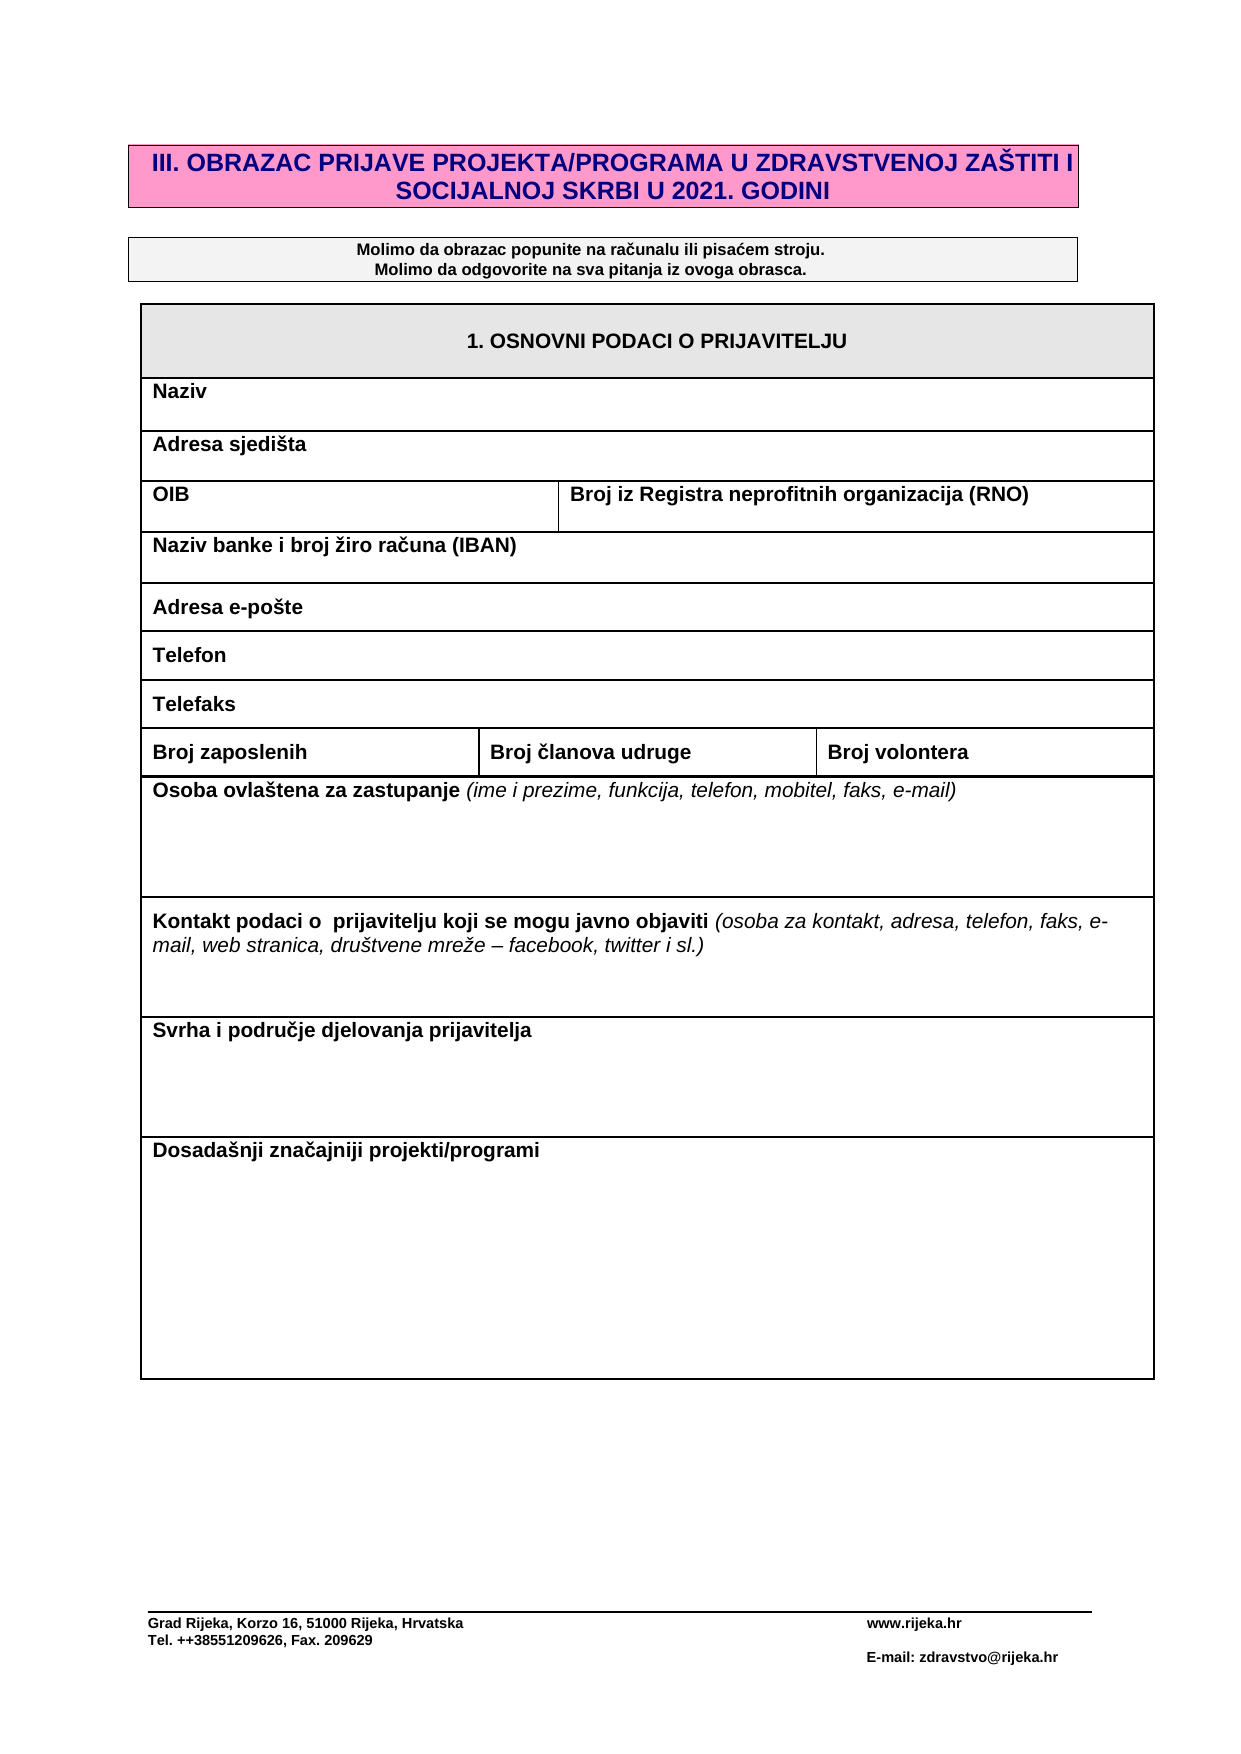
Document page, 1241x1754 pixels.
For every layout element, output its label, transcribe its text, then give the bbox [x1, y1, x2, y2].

table_cell Naziv [142, 379, 1153, 429]
table_cell Adresa e-pošte [142, 584, 1153, 630]
table_cell Osoba ovlaštena za zastupanje (ime i prezime, funkcija, telefon, mobitel, faks, e-mail) [142, 778, 1153, 896]
table_cell Svrha i područje djelovanja prijavitelja [142, 1018, 1153, 1136]
text Molimo da odgovorite na sva pitanja iz ovoga obrasca. [129, 256, 1077, 281]
table_cell Telefaks [142, 681, 1153, 727]
text III. OBRAZAC PRIJAVE PROJEKTA/PROGRAMA U ZDRAVSTVENOJ ZAŠTITI I SOCIJALNOJ SKRBI U 2021. GODINI [129, 146, 1078, 207]
table_header 1. OSNOVNI PODACI O PRIJAVITELJU [142, 305, 1153, 377]
table_cell Dosadašnji značajniji projekti/programi [142, 1138, 1153, 1378]
table_cell Broj članova udruge [480, 729, 816, 775]
table_cell OIB [142, 482, 558, 531]
table_cell Naziv banke i broj žiro računa (IBAN) [142, 533, 1153, 582]
table_cell Kontakt podaci o prijavitelju koji se mogu javno objaviti (osoba za kontakt, adresa, telefon, faks, e-mail, web stranica, društvene mreže – facebook, twitter i sl.) [142, 898, 1153, 1016]
table_cell Broj iz Registra neprofitnih organizacija (RNO) [559, 482, 1153, 531]
table_cell Telefon [142, 632, 1153, 678]
table_cell Broj volontera [817, 729, 1153, 775]
table_cell Broj zaposlenih [142, 729, 478, 775]
table_cell Adresa sjedišta [142, 432, 1153, 479]
text Molimo da obrazac popunite na računalu ili pisaćem stroju. [129, 238, 1077, 256]
